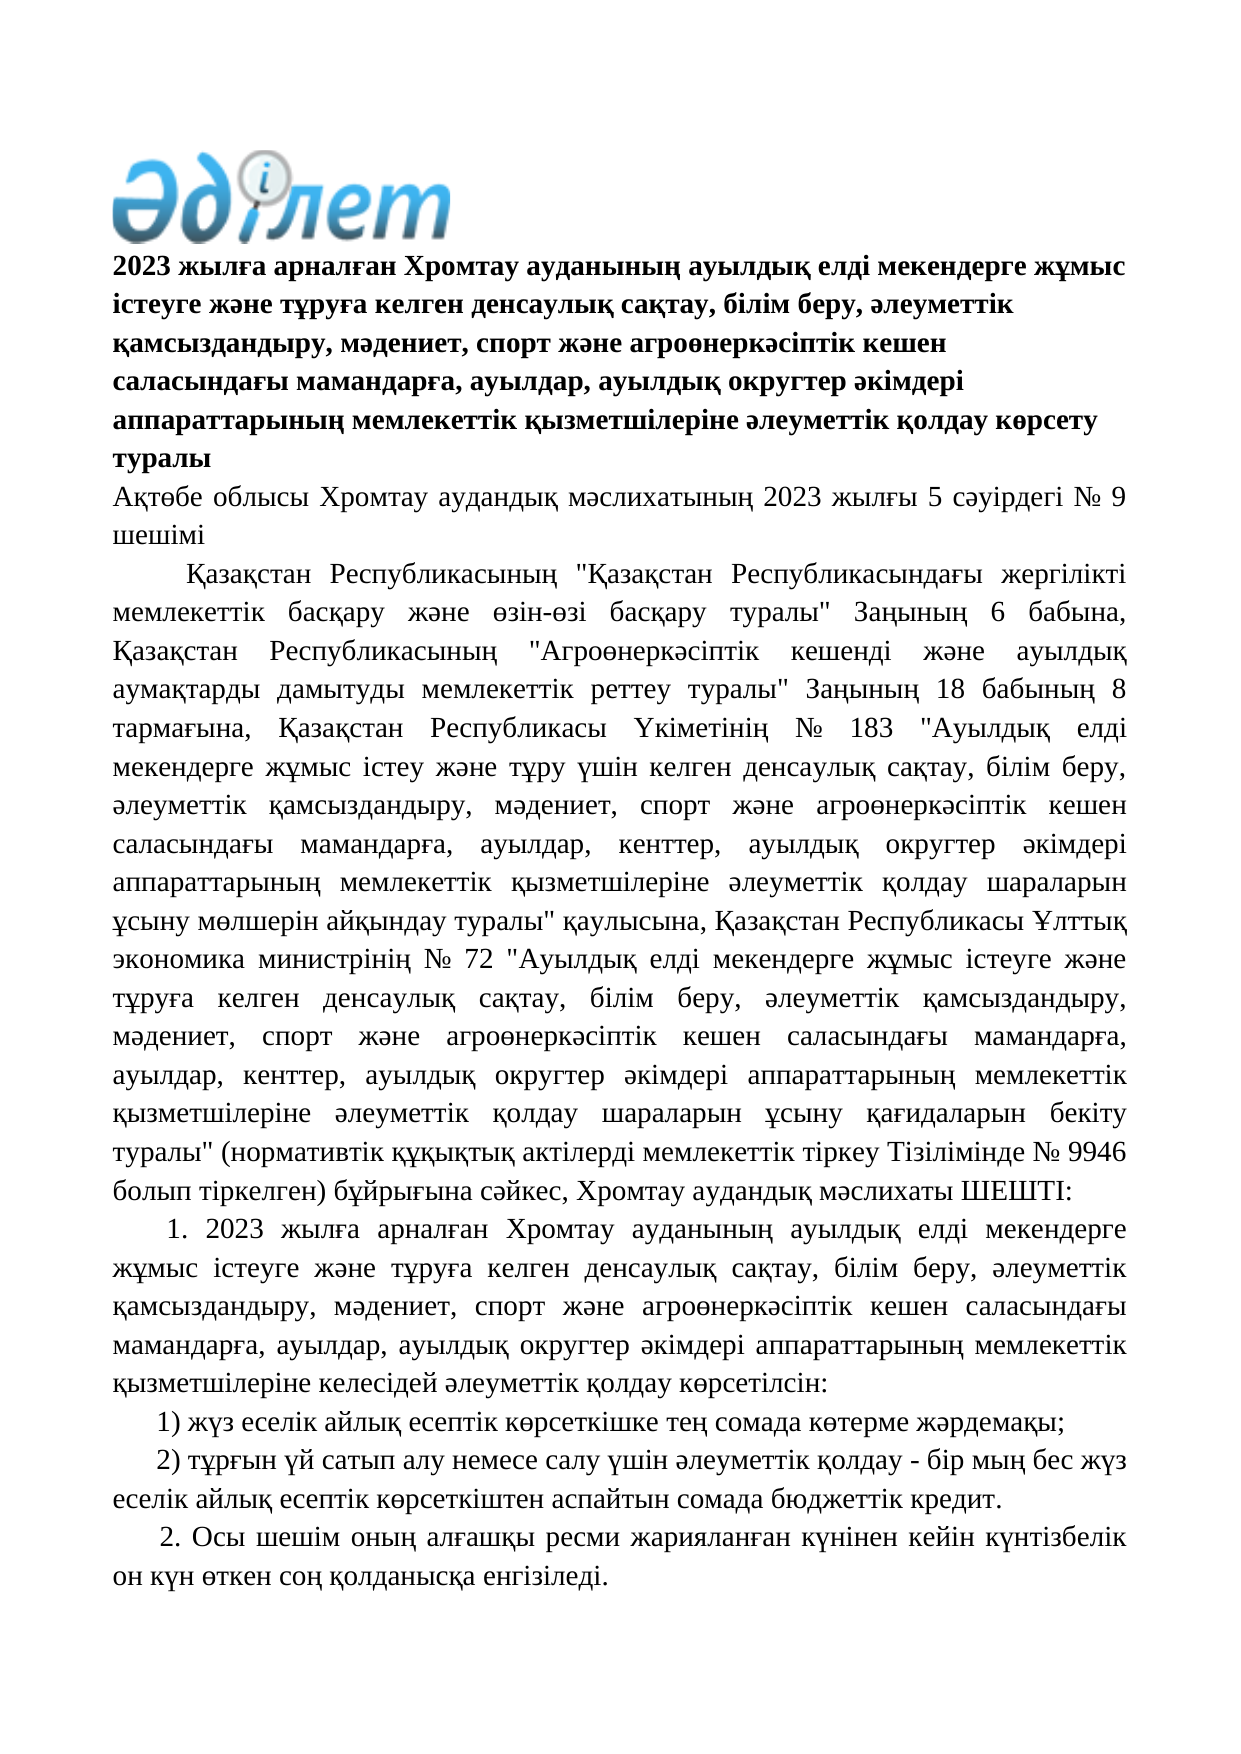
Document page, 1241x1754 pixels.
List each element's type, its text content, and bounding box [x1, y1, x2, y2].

text Қазақстан Республикасының "Қазақстан Республикасындағы жергілікті мемлекеттік басқару және өзін-өзі басқару туралы" Заңының 6 бабына, Қазақстан Республикасының "Агроөнеркәсіптік кешенді және ауылдық аумақтарды дамытуды мемлекеттік реттеу туралы" Заңының 18 бабының 8 тармағына, Қазақстан Республикасы Үкіметінің № 183 "Ауылдық елді мекендерге жұмыс істеу және тұру үшін келген денсаулық сақтау, білім беру, әлеуметтік қамсыздандыру, мәдениет, спорт және агроөнеркәсіптік кешен саласындағы мамандарға, ауылдар, кенттер, ауылдық округтер әкімдері аппараттарының мемлекеттік қызметшілеріне әлеуметтік қолдау шараларын ұсыну мөлшерін айқындау туралы" қаулысына, Қазақстан Республикасы Ұлттық экономика министрінің № 72 "Ауылдық елді мекендерге жұмыс істеуге және тұруға келген денсаулық сақтау, білім беру, әлеуметтік қамсыздандыру, мәдениет, спорт және агроөнеркәсіптік кешен саласындағы мамандарға, ауылдар, кенттер, ауылдық округтер әкімдері аппараттарының мемлекеттік қызметшілеріне әлеуметтік қолдау шараларын ұсыну қағидаларын бекіту туралы" (нормативтік құқықтық актілерді мемлекеттік тіркеу Тізілімінде № 9946 болып тіркелген) бұйрығына сәйкес, Хромтау аудандық мәслихаты ШЕШТІ: [112, 556, 1128, 1206]
text 1. 2023 жылға арналған Хромтау ауданының ауылдық елді мекендерге жұмыс істеуге және тұруға келген денсаулық сақтау, білім беру, әлеуметтік қамсыздандыру, мәдениет, спорт және агроөнеркәсіптік кешен саласындағы мамандарға, ауылдар, ауылдық округтер әкімдері аппараттарының мемлекеттік қызметшілеріне келесідей әлеуметтік қолдау көрсетілсін: [112, 1211, 1128, 1399]
text Ақтөбе облысы Хромтау аудандық мәслихатының 2023 жылғы 5 сәуірдегі № 9 шешімі [112, 479, 1128, 551]
text 1) жүз еселік айлық есептік көрсеткішке тең сомада көтерме жәрдемақы; [112, 1404, 1128, 1437]
text 2) тұрғын үй сатып алу немесе салу үшін әлеуметтік қолдау - бір мың бес жүз еселік айлық есептік көрсеткіштен аспайтын сомада бюджеттік кредит. [112, 1442, 1128, 1514]
text 2. Осы шешім оның алғашқы ресми жарияланған күнінен кейін күнтізбелік он күн өткен соң қолданысқа енгізіледі. [112, 1519, 1128, 1592]
text 2023 жылға арналған Хромтау ауданының ауылдық елді мекендерге жұмыс істеуге және тұруға келген денсаулық сақтау, білім беру, әлеуметтік қамсыздандыру, мәдениет, спорт және агроөнеркәсіптік кешен саласындағы мамандарға, ауылдар, ауылдық округтер әкімдері аппараттарының мемлекеттік қызметшілеріне әлеуметтік қолдау көрсету туралы [112, 248, 1128, 474]
picture [112, 150, 451, 244]
